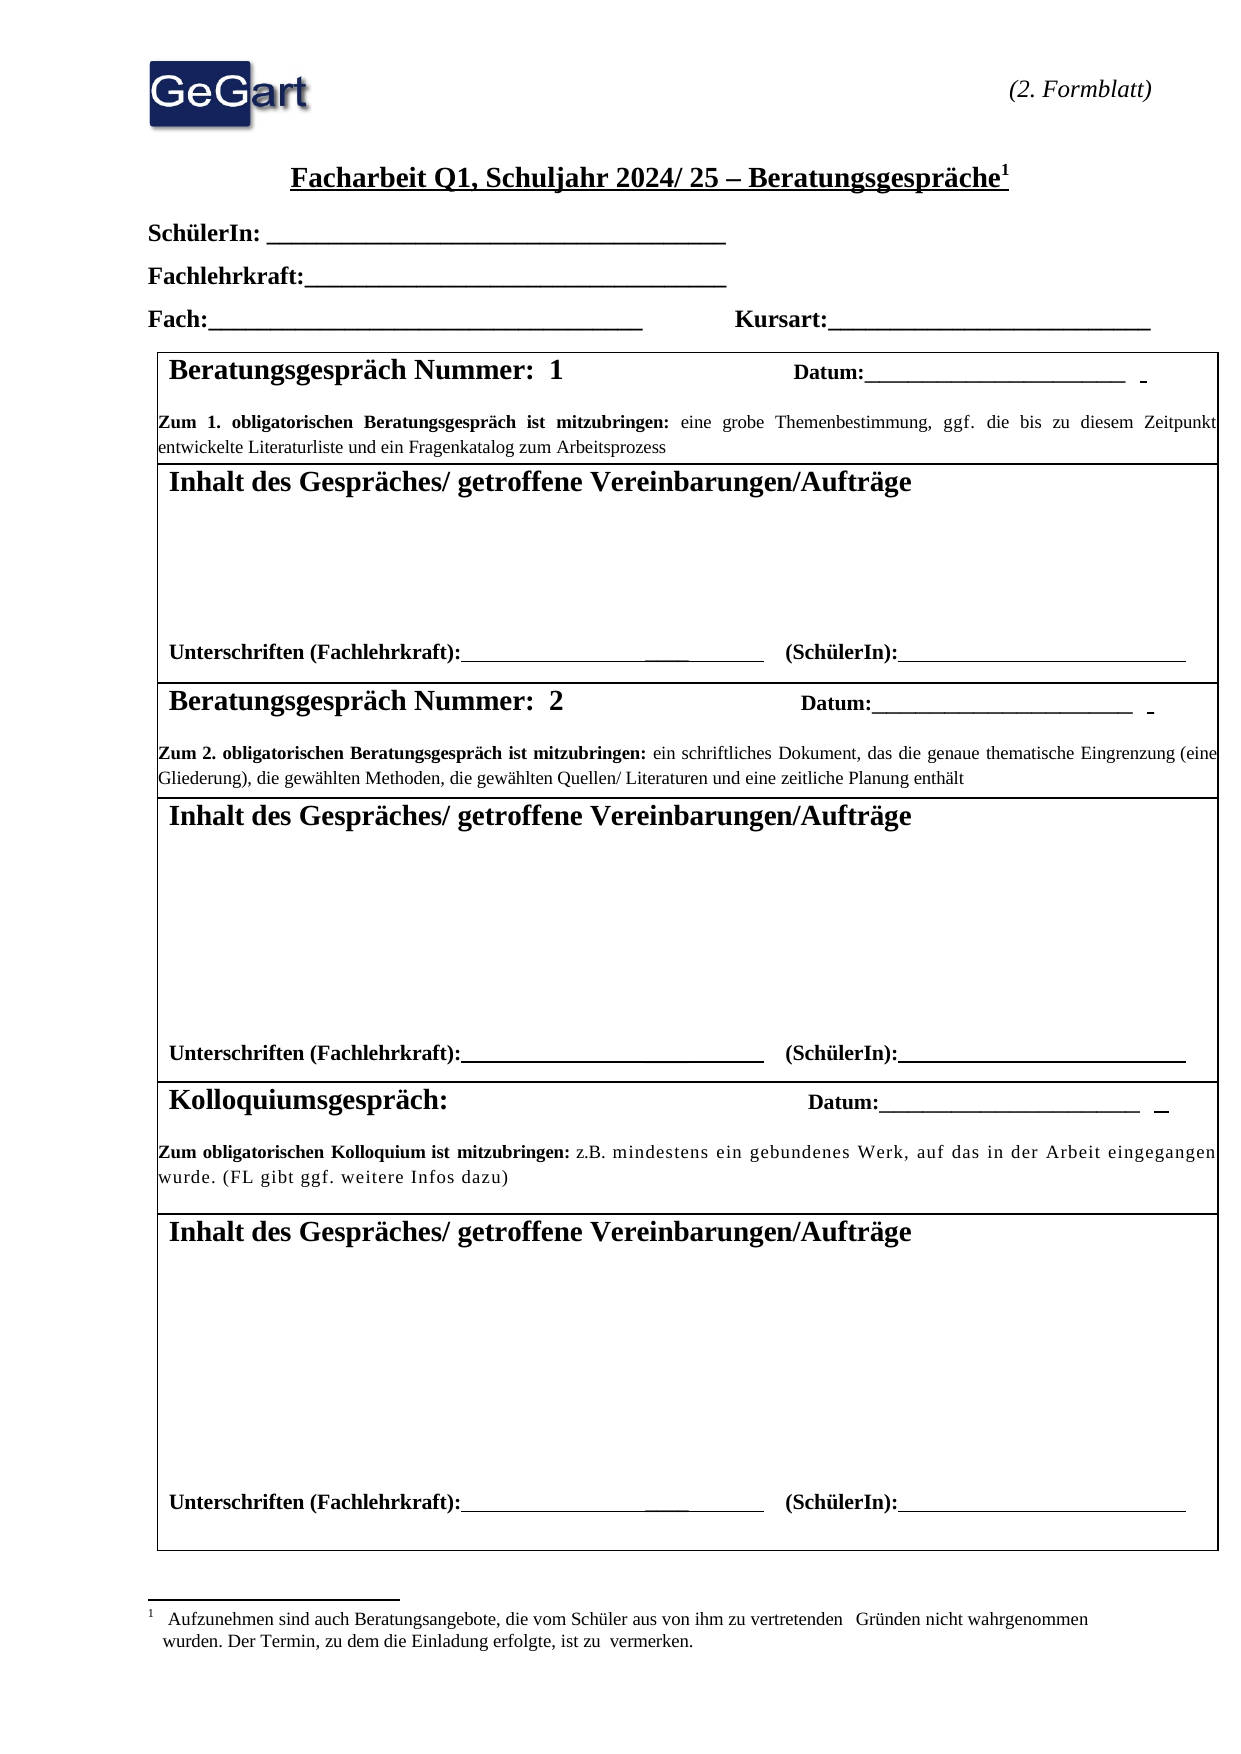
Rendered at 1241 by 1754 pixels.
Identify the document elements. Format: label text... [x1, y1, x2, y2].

table_cell Inhalt des Gespräches/ getroffene Vereinbarungen/Aufträge Unterschriften (Fachlehrkraft): ____ (SchülerIn): [158, 799, 1217, 1081]
table_header Beratungsgespräch Nummer: 1 Datum:__________________ Zum 1. obligatorischen Beratungsgespräch ist mitzubringen: eine grobe Themenbestimmung, ggf. die bis zu diesem Zeitpunkt entwickelte Literaturliste und ein Fragenkatalog zum Arbeitsprozess [158, 353, 1217, 463]
table_cell Beratungsgespräch Nummer: 2 Datum:__________________ Zum 2. obligatorischen Beratungsgespräch ist mitzubringen: ein schriftliches Dokument, das die genaue thematische Eingrenzung (eine Gliederung), die gewählten Methoden, die gewählten Quellen/ Literaturen und eine zeitliche Planung enthält [158, 684, 1217, 797]
text SchülerIn: _____________________________________ [148, 218, 1152, 247]
table_cell Inhalt des Gespräches/ getroffene Vereinbarungen/Aufträge Unterschriften (Fachlehrkraft): ____ (SchülerIn): [158, 465, 1217, 682]
picture [146, 57, 312, 133]
text Facharbeit Q1, Schuljahr 2024/ 25 – Beratungsgespräche [148, 160, 1152, 194]
table_cell Inhalt des Gespräches/ getroffene Vereinbarungen/Aufträge Unterschriften (Fachlehrkraft): ____ (SchülerIn): [158, 1215, 1217, 1550]
text Fachlehrkraft:__________________________________ [148, 261, 1152, 290]
table_cell Kolloquiumsgespräch: Datum:__________________ Zum obligatorischen Kolloquium ist mitzubringen: z.B. mindestens ein gebundenes Werk, auf das in der Arbeit eingegangen wurde. (FL gibt ggf. weitere Infos dazu) Zum 2. obligatorischen Beratungsgespräch ist mitzubringen: ein schriftliches Dokument, das die genaue thematische Eingrenzung, die gewählten Methoden, eine Gliederung und eine zeitliche Planung enthält Zum 2. obligatorischen Beratungsgespräch ist mitzubringen: ein schriftliches Dokument, das die genaue thematische Eingrenzung, die gewählten Methoden, eine Gliederung und eine zeitliche Planung enthält [158, 1083, 1217, 1213]
text Fach:___________________________________ Kursart:__________________________ [148, 304, 1152, 333]
